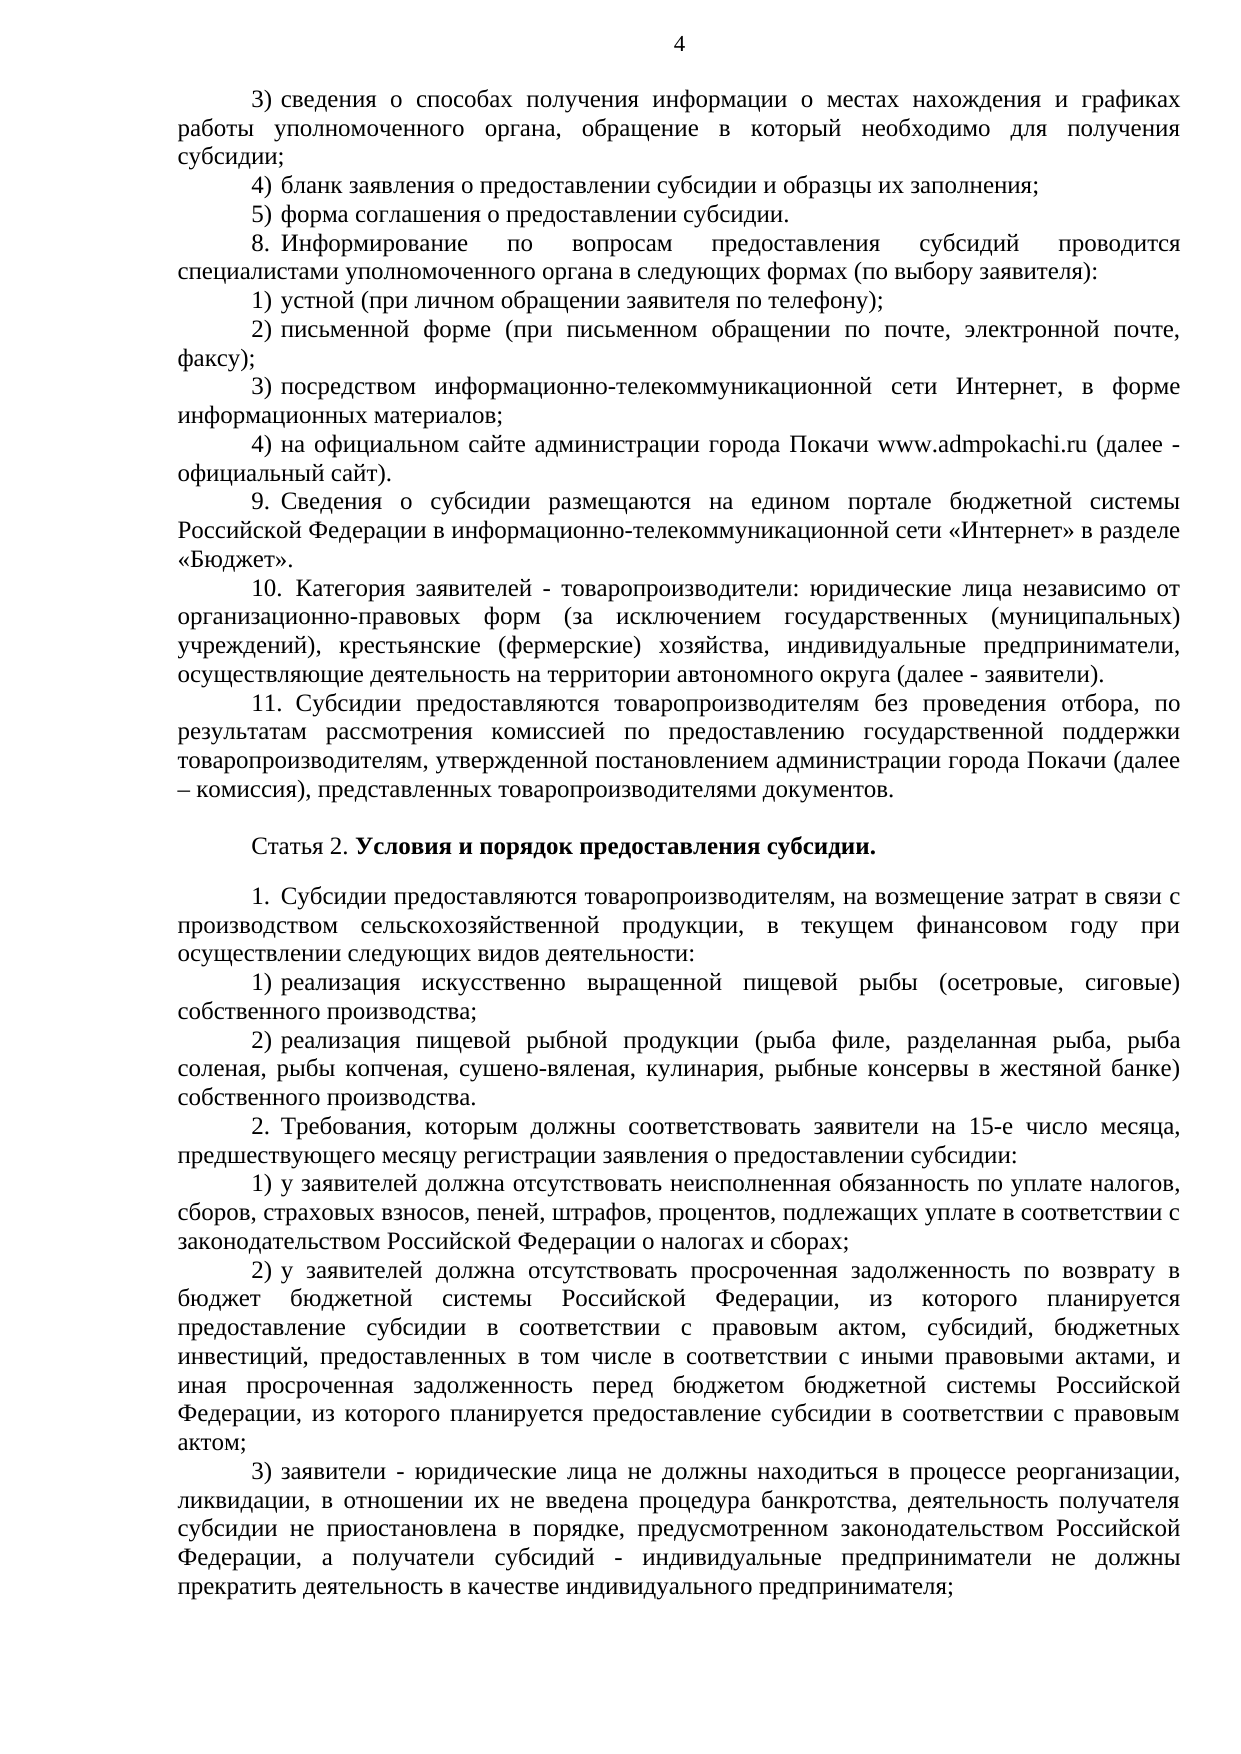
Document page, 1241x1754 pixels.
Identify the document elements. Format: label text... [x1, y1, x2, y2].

text 1. Субсидии предоставляются товаропроизводителям, на возмещение затрат в связи с производством сельскохозяйственной продукции, в текущем финансовом году при осуществлении следующих видов деятельности: [177, 881, 1181, 967]
text 1) устной (при личном обращении заявителя по телефону); [177, 285, 1181, 314]
text 10. Категория заявителей - товаропроизводители: юридические лица независимо от организационно-правовых форм (за исключением государственных (муниципальных) учреждений), крестьянские (фермерские) хозяйства, индивидуальные предприниматели, осуществляющие деятельность на территории автономного округа (далее - заявители). [177, 573, 1181, 688]
text 2. Требования, которым должны соответствовать заявители на 15-е число месяца, предшествующего месяцу регистрации заявления о предоставлении субсидии: [177, 1111, 1181, 1168]
text 3) сведения о способах получения информации о местах нахождения и графиках работы уполномоченного органа, обращение в который необходимо для получения субсидии; [177, 84, 1181, 170]
text 5) форма соглашения о предоставлении субсидии. [177, 199, 1181, 228]
text 11. Субсидии предоставляются товаропроизводителям без проведения отбора, по результатам рассмотрения комиссией по предоставлению государственной поддержки товаропроизводителям, утвержденной постановлением администрации города Покачи (далее – комиссия), представленных товаропроизводителями документов. [177, 688, 1181, 803]
text 1) у заявителей должна отсутствовать неисполненная обязанность по уплате налогов, сборов, страховых взносов, пеней, штрафов, процентов, подлежащих уплате в соответствии с законодательством Российской Федерации о налогах и сборах; [177, 1168, 1181, 1255]
text 2) письменной форме (при письменном обращении по почте, электронной почте, факсу); [177, 314, 1181, 371]
text 3) заявители - юридические лица не должны находиться в процессе реорганизации, ликвидации, в отношении их не введена процедура банкротства, деятельность получателя субсидии не приостановлена в порядке, предусмотренном законодательством Российской Федерации, а получатели субсидий - индивидуальные предприниматели не должны прекратить деятельность в качестве индивидуального предпринимателя; [177, 1456, 1181, 1600]
text 4) на официальном сайте администрации города Покачи www.admpokachi.ru (далее - официальный сайт). [177, 429, 1181, 486]
text 4) бланк заявления о предоставлении субсидии и образцы их заполнения; [177, 170, 1181, 199]
text 3) посредством информационно-телекоммуникационной сети Интернет, в форме информационных материалов; [177, 371, 1181, 429]
text 1) реализация искусственно выращенной пищевой рыбы (осетровые, сиговые) собственного производства; [177, 967, 1181, 1025]
text 9. Сведения о субсидии размещаются на едином портале бюджетной системы Российской Федерации в информационно-телекоммуникационной сети «Интернет» в разделе «Бюджет». [177, 486, 1181, 573]
text 8. Информирование по вопросам предоставления субсидий проводится специалистами уполномоченного органа в следующих формах (по выбору заявителя): [177, 228, 1181, 285]
text 2) у заявителей должна отсутствовать просроченная задолженность по возврату в бюджет бюджетной системы Российской Федерации, из которого планируется предоставление субсидии в соответствии с правовым актом, субсидий, бюджетных инвестиций, предоставленных в том числе в соответствии с иными правовыми актами, и иная просроченная задолженность перед бюджетом бюджетной системы Российской Федерации, из которого планируется предоставление субсидии в соответствии с правовым актом; [177, 1255, 1181, 1456]
text 2) реализация пищевой рыбной продукции (рыба филе, разделанная рыба, рыба соленая, рыбы копченая, сушено-вяленая, кулинария, рыбные консервы в жестяной банке) собственного производства. [177, 1025, 1181, 1111]
text Статья 2. Условия и порядок предоставления субсидии. [177, 831, 1181, 860]
